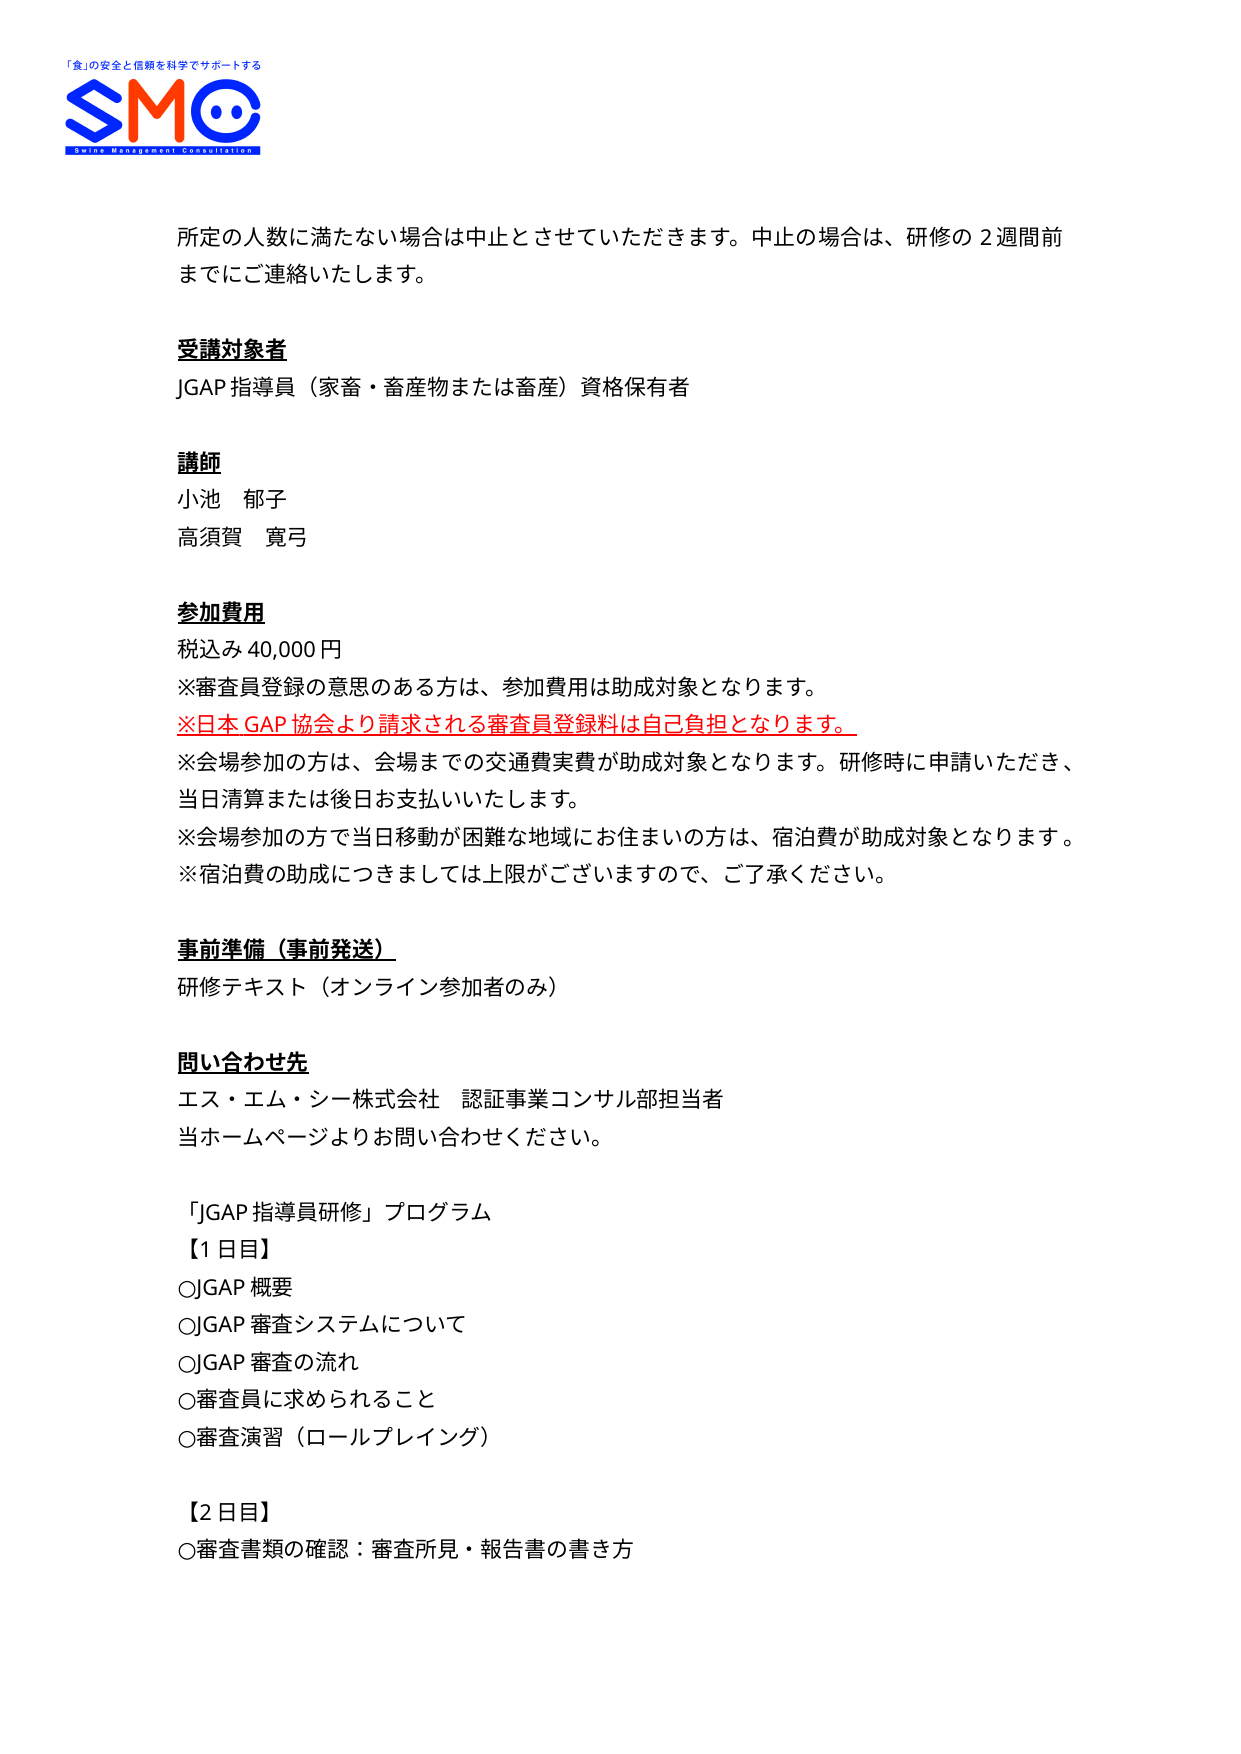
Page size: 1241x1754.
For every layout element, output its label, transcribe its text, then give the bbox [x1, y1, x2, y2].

text 参加費用 [177, 592, 1063, 629]
text ※会場参加の方で当日移動が困難な地域にお住まいの方は、宿泊費が助成対象となります。※宿泊費の助成につきましては上限がございますので、ご了承ください。 [177, 817, 1063, 892]
text 研修テキスト（オンライン参加者のみ） [177, 967, 1063, 1004]
text エス・エム・シー株式会社 認証事業コンサル部担当者 [177, 1079, 1063, 1117]
text 所定の人数に満たない場合は中止とさせていただきます。中止の場合は、研修の2週間前までにご連絡いたします。 [177, 217, 1063, 292]
text ○JGAP概要 [177, 1267, 1063, 1304]
text 高須賀 寛弓 [177, 517, 1063, 554]
text 税込み40,000円 [177, 629, 1063, 667]
text ※日本GAP協会より請求される審査員登録料は自己負担となります。 [177, 704, 1063, 742]
text 当ホームページよりお問い合わせください。 [177, 1117, 1063, 1154]
text ○審査員に求められること [177, 1379, 1063, 1417]
text ○JGAP審査の流れ [177, 1342, 1063, 1379]
text ※審査員登録の意思のある方は、参加費用は助成対象となります。 [177, 667, 1063, 704]
text 「JGAP指導員研修」プログラム [177, 1192, 1063, 1229]
text ○審査書類の確認：審査所見・報告書の書き方 [177, 1529, 1063, 1567]
text 問い合わせ先 [177, 1042, 1063, 1079]
text ○JGAP審査システムについて [177, 1304, 1063, 1342]
text ○審査演習（ロールプレイング） [177, 1417, 1063, 1454]
text 小池 郁子 [177, 479, 1063, 517]
text 講師 [177, 442, 1063, 479]
text 【1日目】 [177, 1229, 1063, 1267]
text 事前準備（事前発送） [177, 929, 1063, 967]
picture [61, 56, 265, 157]
text 受講対象者 [177, 329, 1063, 367]
text 【2日目】 [177, 1492, 1063, 1529]
text JGAP指導員（家畜・畜産物または畜産）資格保有者 [177, 367, 1063, 404]
text ※会場参加の方は、会場までの交通費実費が助成対象となります。研修時に申請いただき、当日清算または後日お支払いいたします。 [177, 742, 1063, 817]
